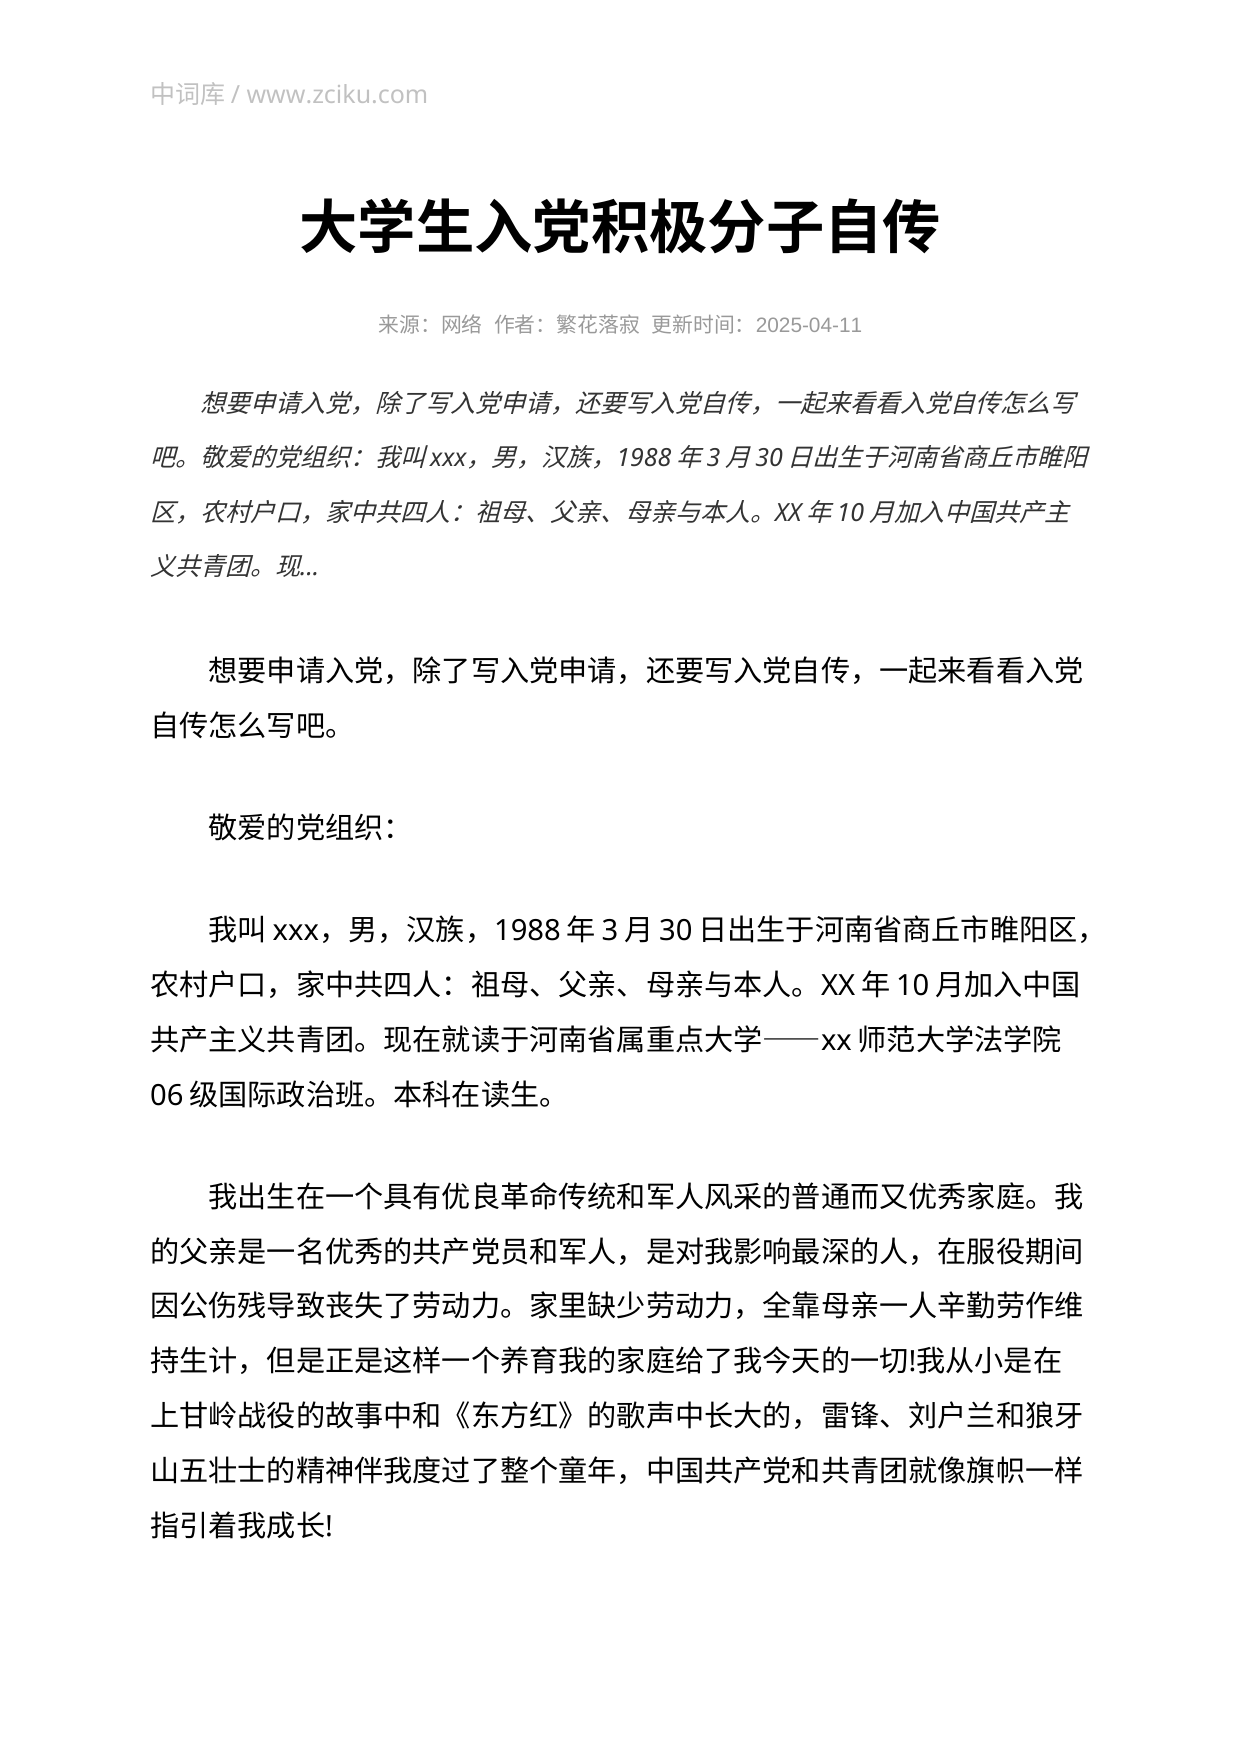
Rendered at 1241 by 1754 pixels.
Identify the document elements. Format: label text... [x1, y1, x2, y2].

subtitle 大学生入党积极分子自传 [150, 181, 1090, 266]
text 敬爱的党组织： [150, 804, 1090, 847]
text 想要申请入党，除了写入党申请，还要写入党自传，一起来看看入党自传怎么写吧。敬爱的党组织：我叫xxx，男，汉族，1988年3月30日出生于河南省商丘市睢阳区，农村户口，家中共四人：祖母、父亲、母亲与本人。XX年10月加入中国共产主义共青团。现... [150, 383, 1090, 583]
text 来源：网络 作者：繁花落寂 更新时间：2025-04-11 [150, 313, 1090, 337]
text 想要申请入党，除了写入党申请，还要写入党自传，一起来看看入党自传怎么写吧。 [150, 648, 1090, 745]
text 我叫xxx，男，汉族，1988年3月30日出生于河南省商丘市睢阳区，农村户口，家中共四人：祖母、父亲、母亲与本人。XX年10月加入中国共产主义共青团。现在就读于河南省属重点大学——xx师范大学法学院06级国际政治班。本科在读生。 [150, 906, 1090, 1114]
text 我出生在一个具有优良革命传统和军人风采的普通而又优秀家庭。我的父亲是一名优秀的共产党员和军人，是对我影响最深的人，在服役期间因公伤残导致丧失了劳动力。家里缺少劳动力，全靠母亲一人辛勤劳作维持生计，但是正是这样一个养育我的家庭给了我今天的一切!我从小是在上甘岭战役的故事中和《东方红》的歌声中长大的，雷锋、刘户兰和狼牙山五壮士的精神伴我度过了整个童年，中国共产党和共青团就像旗帜一样指引着我成长! [150, 1173, 1090, 1545]
